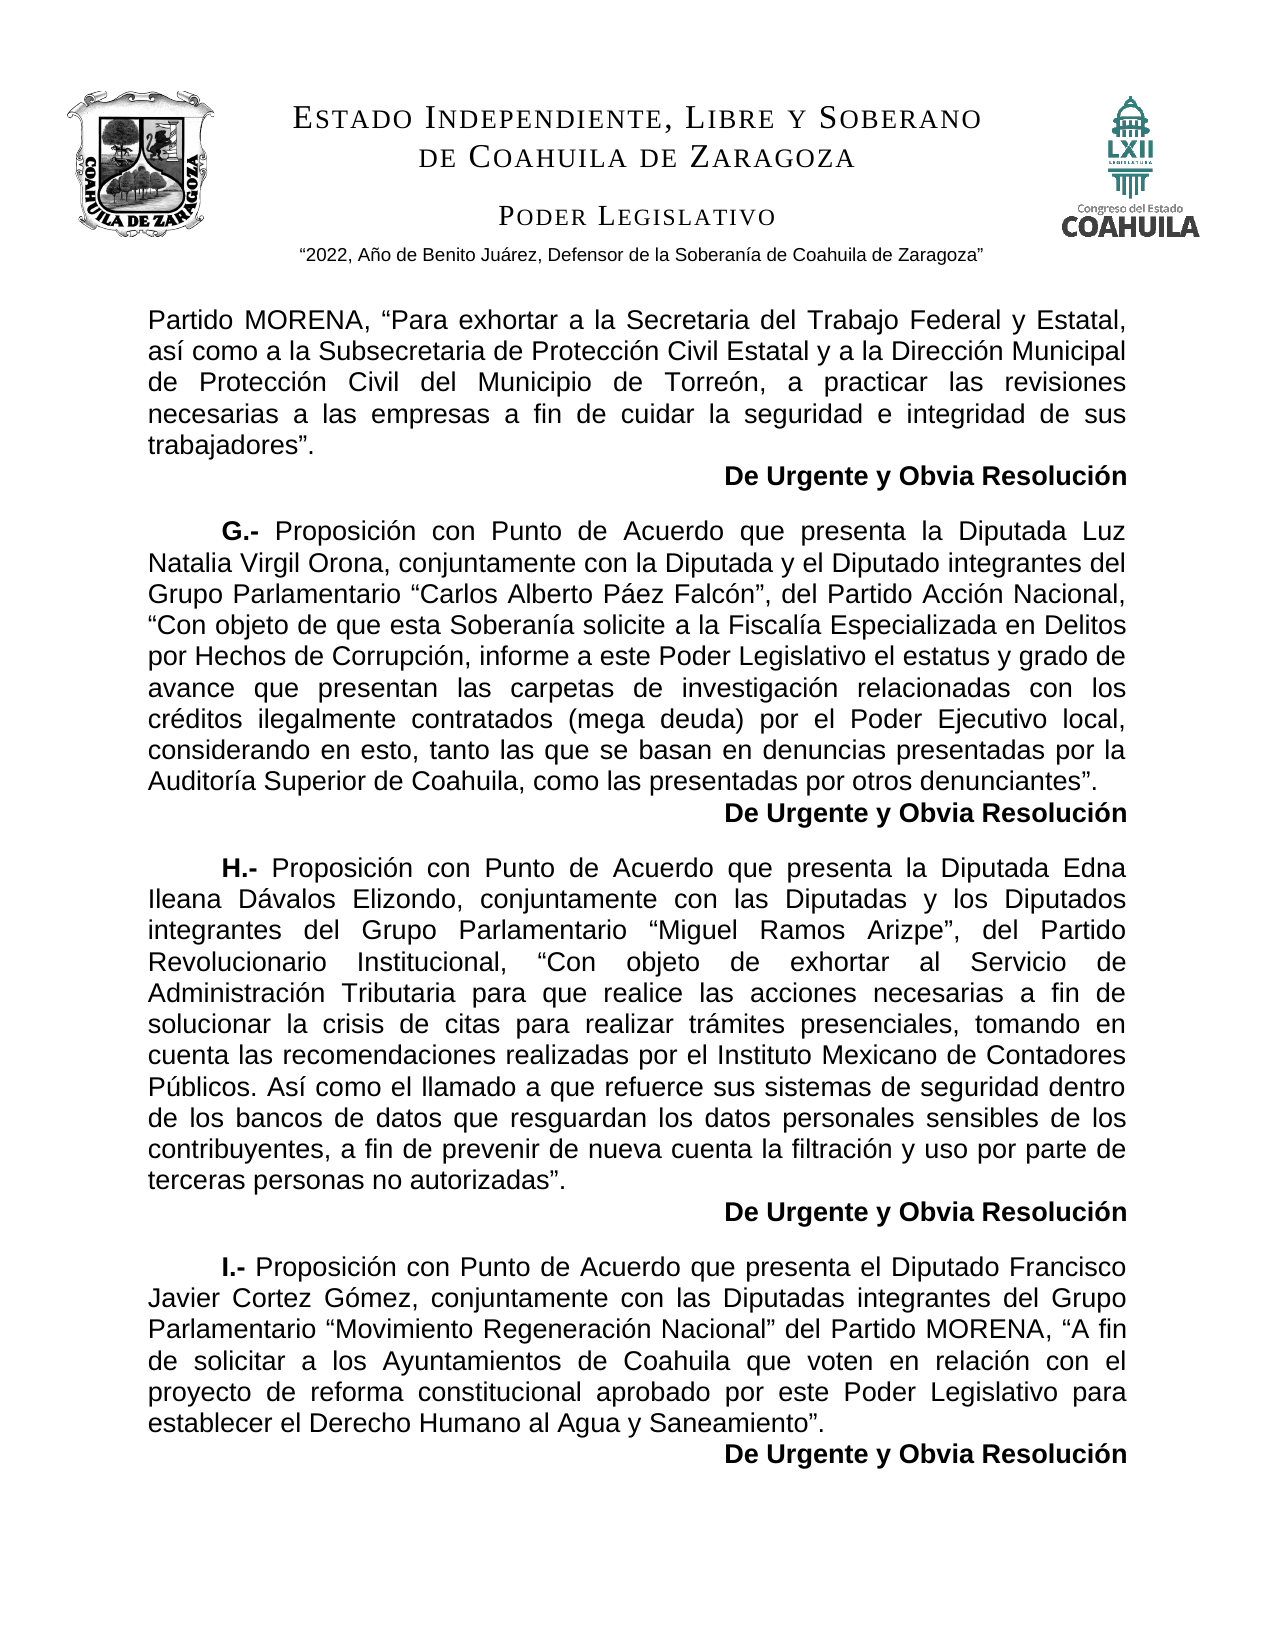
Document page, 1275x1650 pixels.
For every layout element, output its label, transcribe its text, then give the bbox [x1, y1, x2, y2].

text De Urgente y Obvia Resolución [148, 1196, 1127, 1227]
text De Urgente y Obvia Resolución [148, 460, 1127, 491]
text De Urgente y Obvia Resolución [148, 1438, 1127, 1469]
picture [1052, 81, 1212, 249]
text I.- Proposición con Punto de Acuerdo que presenta el Diputado Francisco Javier Cortez Gómez, conjuntamente con las Diputadas integrantes del Grupo Parlamentario “Movimiento Regeneración Nacional” del Partido MORENA, “A fin de solicitar a los Ayuntamientos de Coahuila que voten en relación con el proyecto de reforma constitucional aprobado por este Poder Legislativo para establecer el Derecho Humano al Agua y Saneamiento”. [148, 1251, 1127, 1438]
picture [66, 91, 215, 237]
text De Urgente y Obvia Resolución [148, 797, 1127, 828]
text G.- Proposición con Punto de Acuerdo que presenta la Diputada Luz Natalia Virgil Orona, conjuntamente con la Diputada y el Diputado integrantes del Grupo Parlamentario “Carlos Alberto Páez Falcón”, del Partido Acción Nacional, “Con objeto de que esta Soberanía solicite a la Fiscalía Especializada en Delitos por Hechos de Corrupción, informe a este Poder Legislativo el estatus y grado de avance que presentan las carpetas de investigación relacionadas con los créditos ilegalmente contratados (mega deuda) por el Poder Ejecutivo local, considerando en esto, tanto las que se basan en denuncias presentadas por la Auditoría Superior de Coahuila, como las presentadas por otros denunciantes”. [148, 515, 1127, 797]
text H.- Proposición con Punto de Acuerdo que presenta la Diputada Edna Ileana Dávalos Elizondo, conjuntamente con las Diputadas y los Diputados integrantes del Grupo Parlamentario “Miguel Ramos Arizpe”, del Partido Revolucionario Institucional, “Con objeto de exhortar al Servicio de Administración Tributaria para que realice las acciones necesarias a fin de solucionar la crisis de citas para realizar trámites presenciales, tomando en cuenta las recomendaciones realizadas por el Instituto Mexicano de Contadores Públicos. Así como el llamado a que refuerce sus sistemas de seguridad dentro de los bancos de datos que resguardan los datos personales sensibles de los contribuyentes, a fin de prevenir de nueva cuenta la filtración y uso por parte de terceras personas no autorizadas”. [148, 852, 1127, 1196]
